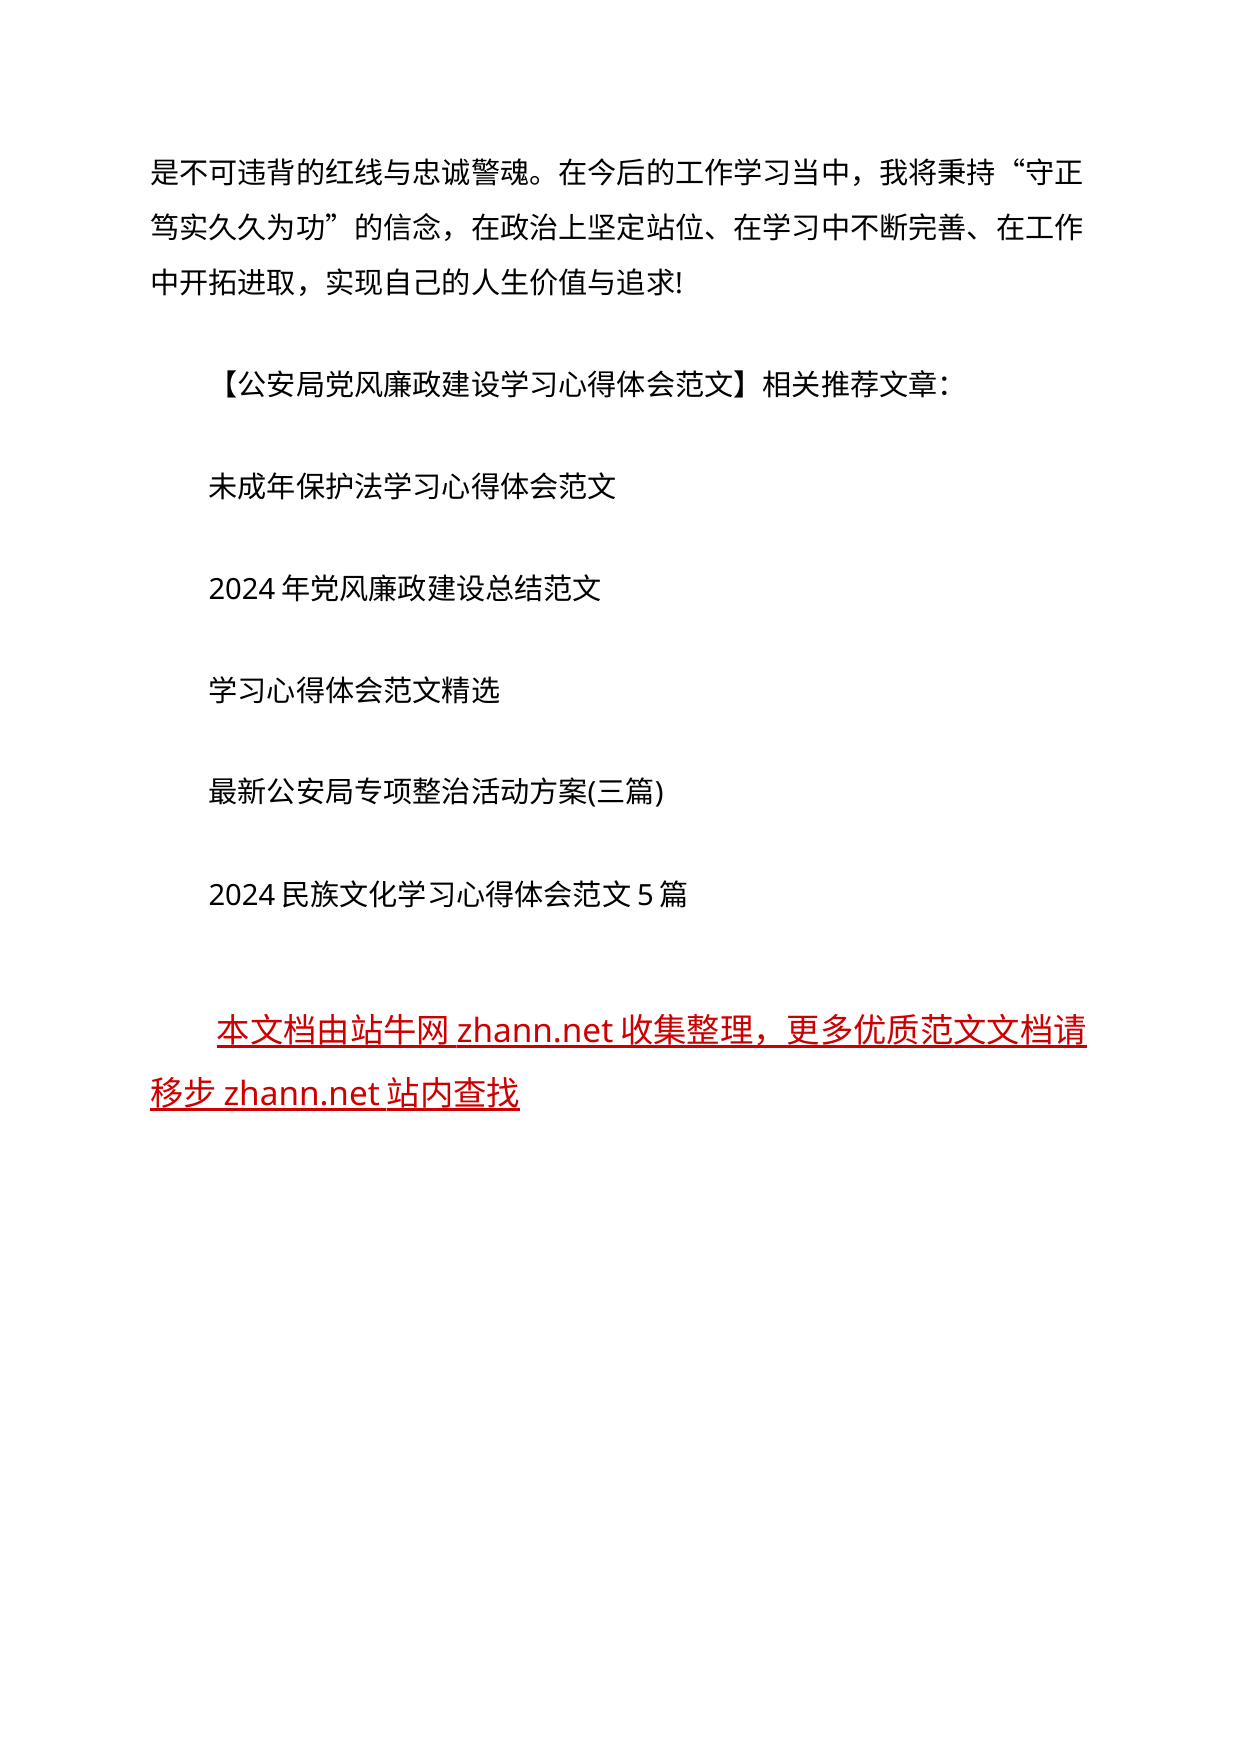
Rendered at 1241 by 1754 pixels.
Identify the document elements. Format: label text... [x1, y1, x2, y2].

text 未成年保护法学习心得体会范文 [150, 463, 1090, 506]
text 最新公安局专项整治活动方案(三篇) [150, 769, 1090, 811]
text 2024民族文化学习心得体会范文5篇 [150, 871, 1090, 913]
text 2024年党风廉政建设总结范文 [150, 565, 1090, 608]
text 学习心得体会范文精选 [150, 667, 1090, 709]
text 【公安局党风廉政建设学习心得体会范文】相关推荐文章： [150, 362, 1090, 404]
text 本文档由站牛网zhann.net收集整理，更多优质范文文档请移步zhann.net站内查找 [150, 1004, 1090, 1116]
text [150, 150, 1090, 302]
